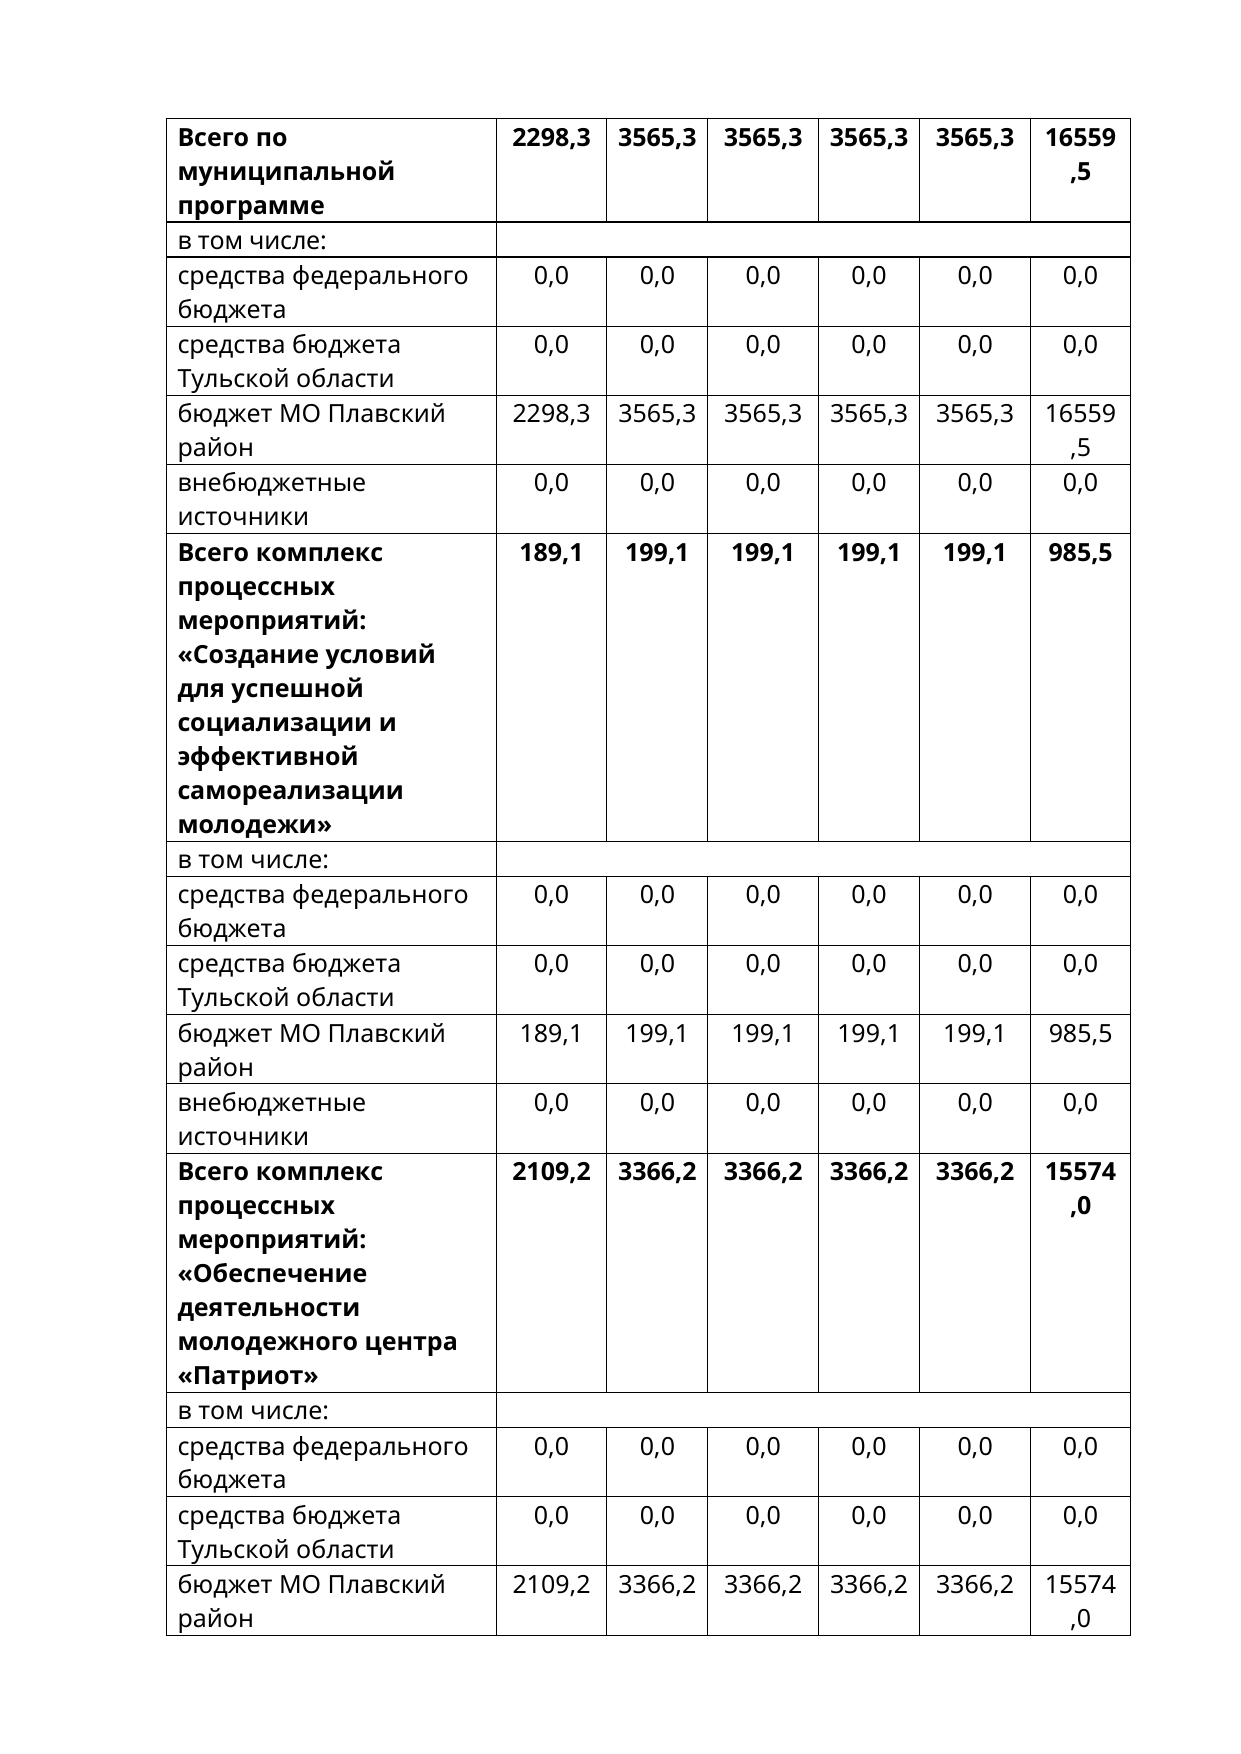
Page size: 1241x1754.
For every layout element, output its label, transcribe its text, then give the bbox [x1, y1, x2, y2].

table_cell [497, 223, 1130, 256]
table_cell 0,0 [708, 465, 818, 533]
table_cell 0,0 [497, 1428, 606, 1496]
table_cell 3366,2 [708, 1566, 818, 1634]
table_cell 0,0 [1031, 946, 1130, 1014]
table_cell 3565,3 [819, 119, 919, 221]
table_cell 199,1 [708, 534, 818, 841]
table_cell внебюджетные источники [167, 465, 496, 533]
table_cell 0,0 [819, 1084, 919, 1152]
table_cell 0,0 [920, 877, 1030, 945]
table_cell внебюджетные источники [167, 1084, 496, 1152]
table_cell 0,0 [920, 1497, 1030, 1565]
table_cell 2109,2 [497, 1154, 606, 1392]
table_cell средства бюджета Тульской области [167, 1497, 496, 1565]
table_cell 0,0 [819, 946, 919, 1014]
table_cell 3366,2 [607, 1566, 707, 1634]
table_cell 0,0 [819, 327, 919, 395]
table_cell 0,0 [497, 1497, 606, 1565]
table_cell 0,0 [819, 877, 919, 945]
table_cell 0,0 [1031, 1084, 1130, 1152]
table_cell 0,0 [1031, 1428, 1130, 1496]
table_cell 0,0 [497, 258, 606, 326]
table_cell средства федерального бюджета [167, 1428, 496, 1496]
table_cell средства федерального бюджета [167, 258, 496, 326]
table_cell 0,0 [920, 1428, 1030, 1496]
table_cell 0,0 [708, 1428, 818, 1496]
table_cell 199,1 [607, 534, 707, 841]
table_cell 3565,3 [819, 396, 919, 464]
table_cell 199,1 [607, 1015, 707, 1083]
table_cell 199,1 [708, 1015, 818, 1083]
table_cell Всего комплекс процессных мероприятий: «Создание условий для успешной социализации и эффективной самореализации молодежи» [167, 534, 496, 841]
table_cell 0,0 [708, 946, 818, 1014]
table_cell 0,0 [607, 946, 707, 1014]
table_cell 0,0 [497, 877, 606, 945]
table_cell 15574,0 [1031, 1154, 1130, 1392]
table_cell 16559,5 [1031, 119, 1130, 221]
table_cell 0,0 [819, 1497, 919, 1565]
table_cell 0,0 [607, 1497, 707, 1565]
table_cell 0,0 [497, 327, 606, 395]
table_cell 0,0 [1031, 258, 1130, 326]
table_cell 2298,3 [497, 119, 606, 221]
table_cell 3565,3 [920, 119, 1030, 221]
table_cell 0,0 [708, 1084, 818, 1152]
table_cell 0,0 [819, 1428, 919, 1496]
table_cell 0,0 [1031, 465, 1130, 533]
table_cell 189,1 [497, 1015, 606, 1083]
table_cell 0,0 [607, 465, 707, 533]
table_cell 0,0 [1031, 1497, 1130, 1565]
table_cell 3366,2 [920, 1566, 1030, 1634]
table_cell 0,0 [708, 327, 818, 395]
table_cell 199,1 [920, 1015, 1030, 1083]
table_cell 0,0 [920, 1084, 1030, 1152]
table_cell 0,0 [920, 258, 1030, 326]
table_cell 15574,0 [1031, 1566, 1130, 1634]
table_cell средства бюджета Тульской области [167, 327, 496, 395]
table_cell 3565,3 [607, 396, 707, 464]
table_cell 3366,2 [708, 1154, 818, 1392]
table_cell 0,0 [819, 465, 919, 533]
table_cell 0,0 [1031, 877, 1130, 945]
table_cell 0,0 [708, 877, 818, 945]
table_cell 0,0 [607, 258, 707, 326]
table_cell средства бюджета Тульской области [167, 946, 496, 1014]
table_cell 3565,3 [607, 119, 707, 221]
table_cell [497, 1393, 1130, 1427]
table_cell 0,0 [920, 465, 1030, 533]
table_cell 0,0 [920, 327, 1030, 395]
table_cell 199,1 [819, 1015, 919, 1083]
table_cell бюджет МО Плавский район [167, 1015, 496, 1083]
table_cell Всего по муниципальной программе [167, 119, 496, 221]
table_cell [497, 842, 1130, 876]
table_cell 0,0 [607, 877, 707, 945]
table_cell 3565,3 [708, 396, 818, 464]
table_cell Всего комплекс процессных мероприятий: «Обеспечение деятельности молодежного центра «Патриот» [167, 1154, 496, 1392]
table_cell 0,0 [1031, 327, 1130, 395]
table_cell 0,0 [497, 1084, 606, 1152]
table_cell 0,0 [607, 327, 707, 395]
table_cell 3366,2 [607, 1154, 707, 1392]
table_cell 3565,3 [920, 396, 1030, 464]
table_cell 3366,2 [920, 1154, 1030, 1392]
table_cell 3366,2 [819, 1566, 919, 1634]
table_cell 189,1 [497, 534, 606, 841]
table_cell средства федерального бюджета [167, 877, 496, 945]
table_cell 0,0 [497, 946, 606, 1014]
table_cell бюджет МО Плавский район [167, 1566, 496, 1634]
table_cell 0,0 [920, 946, 1030, 1014]
table_cell 3366,2 [819, 1154, 919, 1392]
table_cell 199,1 [819, 534, 919, 841]
table_cell 0,0 [607, 1428, 707, 1496]
table_cell 3565,3 [708, 119, 818, 221]
table_cell 0,0 [708, 1497, 818, 1565]
table_cell 0,0 [607, 1084, 707, 1152]
table_cell 2298,3 [497, 396, 606, 464]
table_cell 2109,2 [497, 1566, 606, 1634]
table_cell бюджет МО Плавский район [167, 396, 496, 464]
table_cell в том числе: [167, 842, 496, 876]
table_cell 0,0 [497, 465, 606, 533]
table_cell 16559,5 [1031, 396, 1130, 464]
table_cell 199,1 [920, 534, 1030, 841]
table_cell 0,0 [708, 258, 818, 326]
table_cell 985,5 [1031, 1015, 1130, 1083]
table_cell в том числе: [167, 223, 496, 256]
table_cell 985,5 [1031, 534, 1130, 841]
table_cell 0,0 [819, 258, 919, 326]
table_cell в том числе: [167, 1393, 496, 1427]
